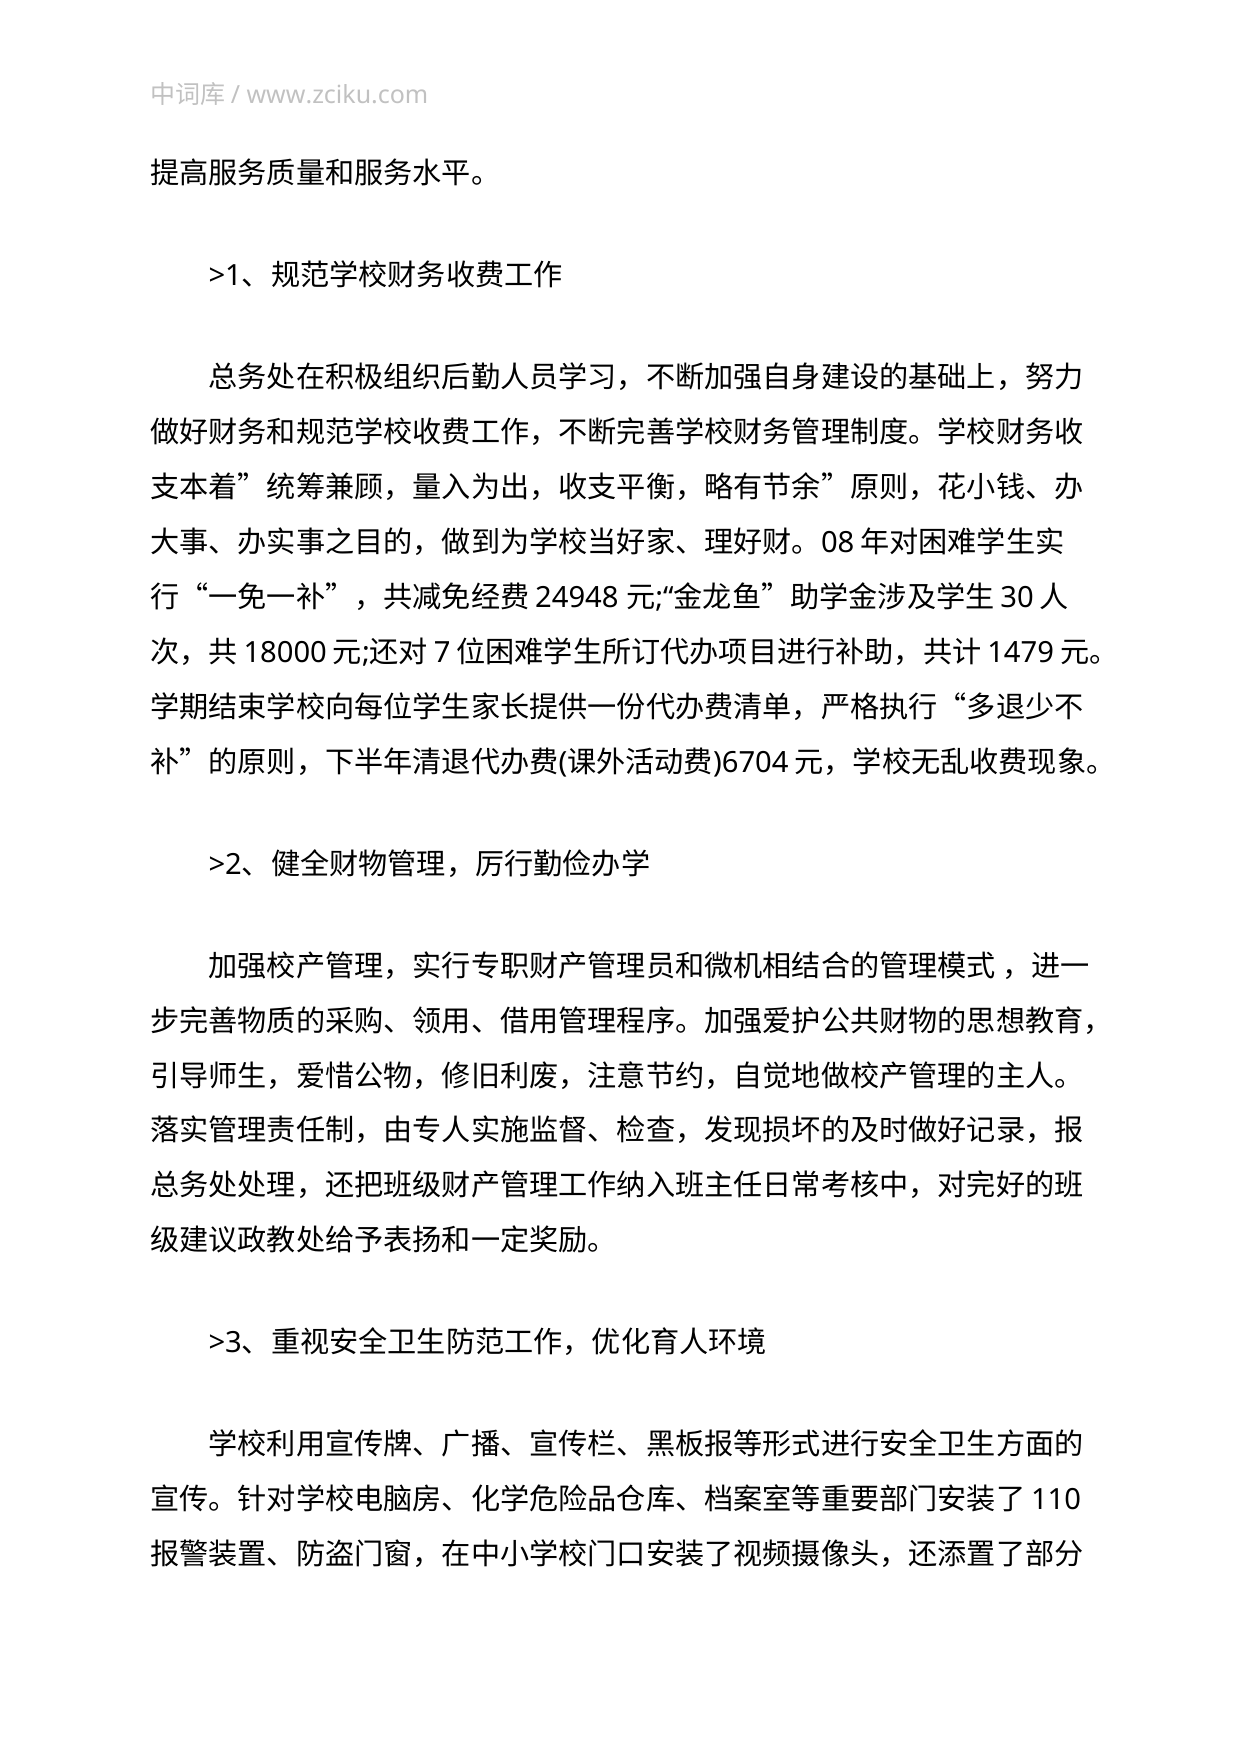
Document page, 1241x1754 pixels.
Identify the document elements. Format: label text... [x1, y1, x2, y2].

text >2、健全财物管理，厉行勤俭办学 [150, 840, 1090, 883]
text 总务处在积极组织后勤人员学习，不断加强自身建设的基础上，努力做好财务和规范学校收费工作，不断完善学校财务管理制度。学校财务收支本着”统筹兼顾，量入为出，收支平衡，略有节余”原则，花小钱、办大事、办实事之目的，做到为学校当好家、理好财。08年对困难学生实行“一免一补”，共减免经费24948 元;“金龙鱼”助学金涉及学生30人次，共18000元;还对7位困难学生所订代办项目进行补助，共计1479元。学期结束学校向每位学生家长提供一份代办费清单，严格执行“多退少不补”的原则，下半年清退代办费(课外活动费)6704元，学校无乱收费现象。 [150, 354, 1090, 781]
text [150, 1421, 1090, 1573]
text >1、规范学校财务收费工作 [150, 252, 1090, 294]
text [150, 150, 1090, 192]
text >3、重视安全卫生防范工作，优化育人环境 [150, 1318, 1090, 1361]
text 加强校产管理，实行专职财产管理员和微机相结合的管理模式 ，进一步完善物质的采购、领用、借用管理程序。加强爱护公共财物的思想教育，引导师生，爱惜公物，修旧利废，注意节约，自觉地做校产管理的主人。落实管理责任制，由专人实施监督、检查，发现损坏的及时做好记录，报总务处处理，还把班级财产管理工作纳入班主任日常考核中，对完好的班级建议政教处给予表扬和一定奖励。 [150, 942, 1090, 1259]
